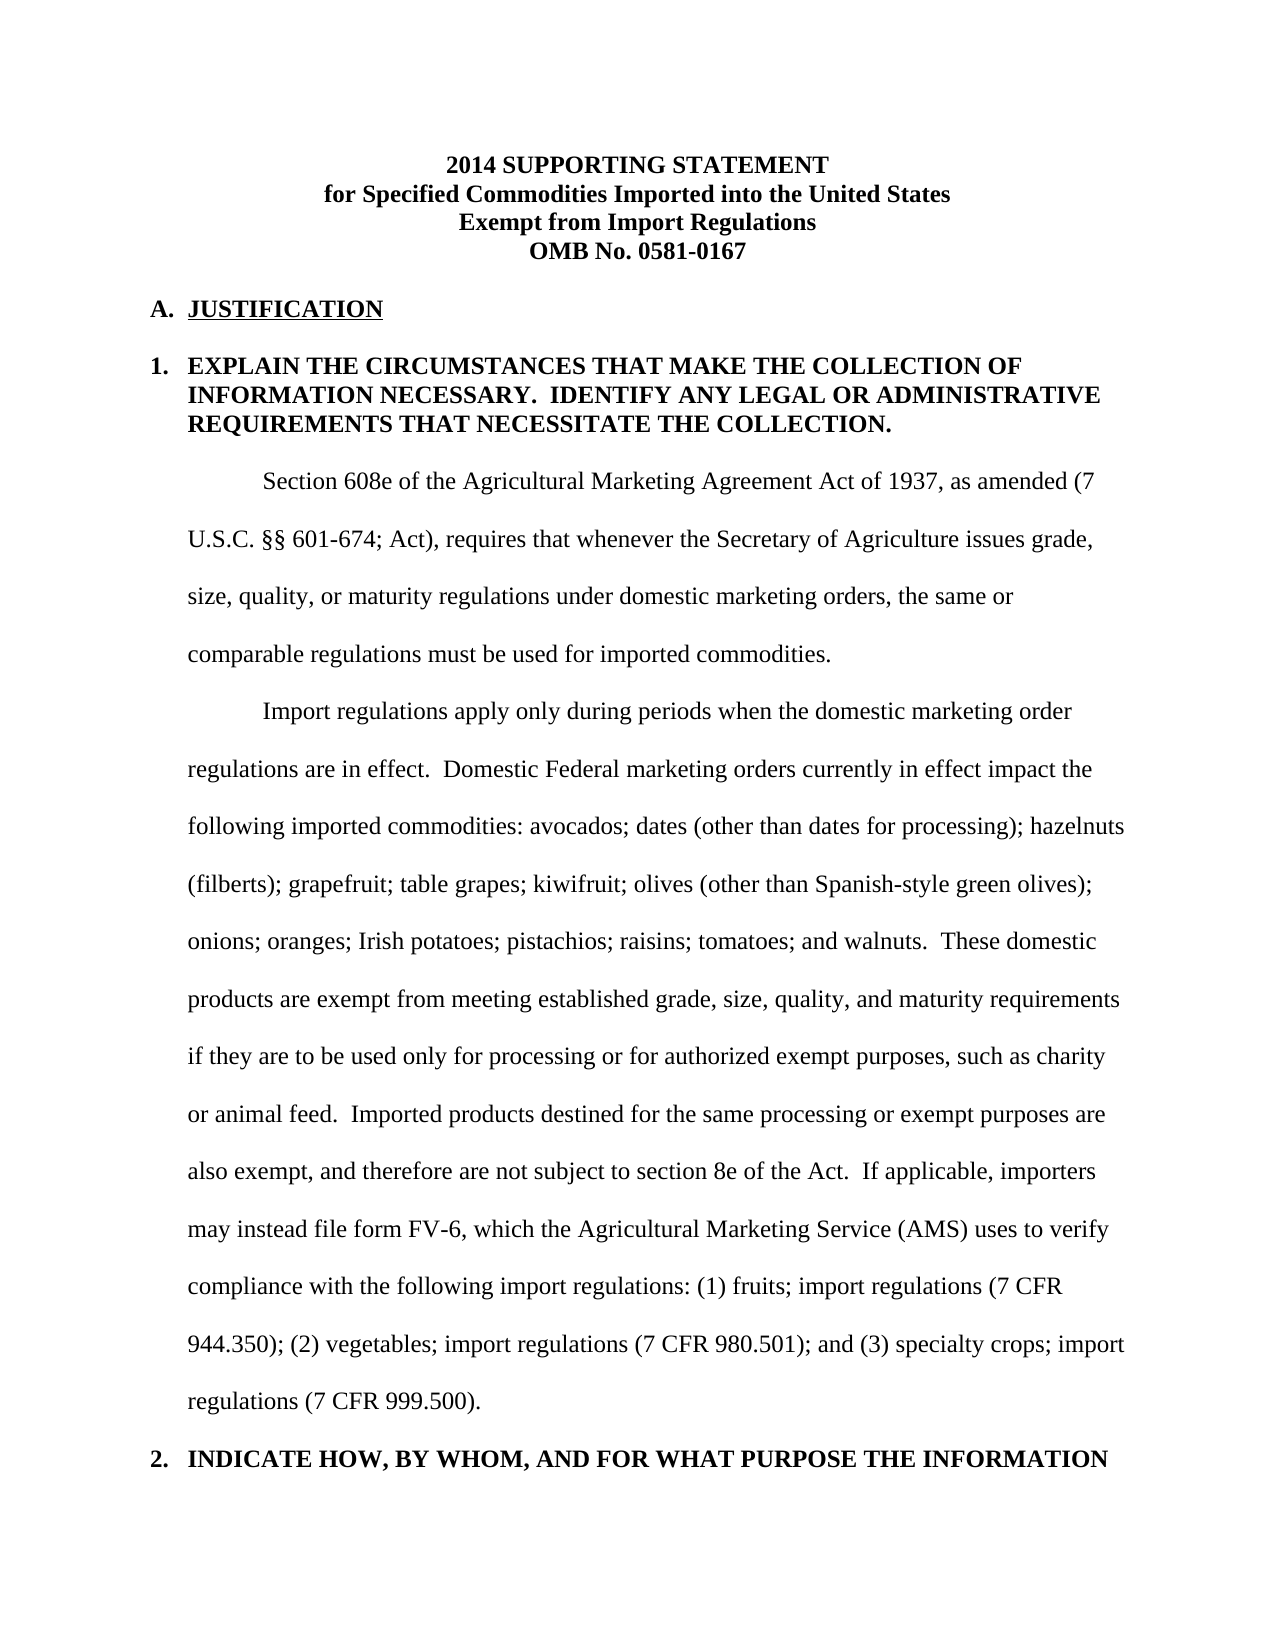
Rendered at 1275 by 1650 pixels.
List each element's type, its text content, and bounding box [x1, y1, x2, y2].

text Import regulations apply only during periods when the domestic marketing order regulations are in effect. Domestic Federal marketing orders currently in effect impact the following imported commodities: avocados; dates (other than dates for processing); hazelnuts (filberts); grapefruit; table grapes; kiwifruit; olives (other than Spanish-style green olives); onions; oranges; Irish potatoes; pistachios; raisins; tomatoes; and walnuts. These domestic products are exempt from meeting established grade, size, quality, and maturity requirements if they are to be used only for processing or for authorized exempt purposes, such as charity or animal feed. Imported products destined for the same processing or exempt purposes are also exempt, and therefore are not subject to section 8e of the Act. If applicable, importers may instead file form FV-6, which the Agricultural Marketing Service (AMS) uses to verify compliance with the following import regulations: (1) fruits; import regulations (7 CFR 944.350); (2) vegetables; import regulations (7 CFR 980.501); and (3) specialty crops; import regulations (7 CFR 999.500). [187, 696, 1125, 1415]
list EXPLAIN THE CIRCUMSTANCES THAT MAKE THE COLLECTION OF INFORMATION NECESSARY. IDENTIFY ANY LEGAL OR ADMINISTRATIVE REQUIREMENTS THAT NECESSITATE THE COLLECTION. [150, 351, 1125, 437]
text Exempt from Import Regulations [150, 207, 1125, 236]
text OMB No. 0581-0167 [150, 236, 1125, 265]
text for Specified Commodities Imported into the United States [150, 179, 1125, 207]
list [150, 1444, 1125, 1472]
list JUSTIFICATION [150, 294, 1125, 322]
text Section 608e of the Agricultural Marketing Agreement Act of 1937, as amended (7 U.S.C. §§ 601-674; Act), requires that whenever the Secretary of Agriculture issues grade, size, quality, or maturity regulations under domestic marketing orders, the same or comparable regulations must be used for imported commodities. [187, 466, 1125, 667]
text 2014 SUPPORTING STATEMENT [150, 150, 1125, 179]
